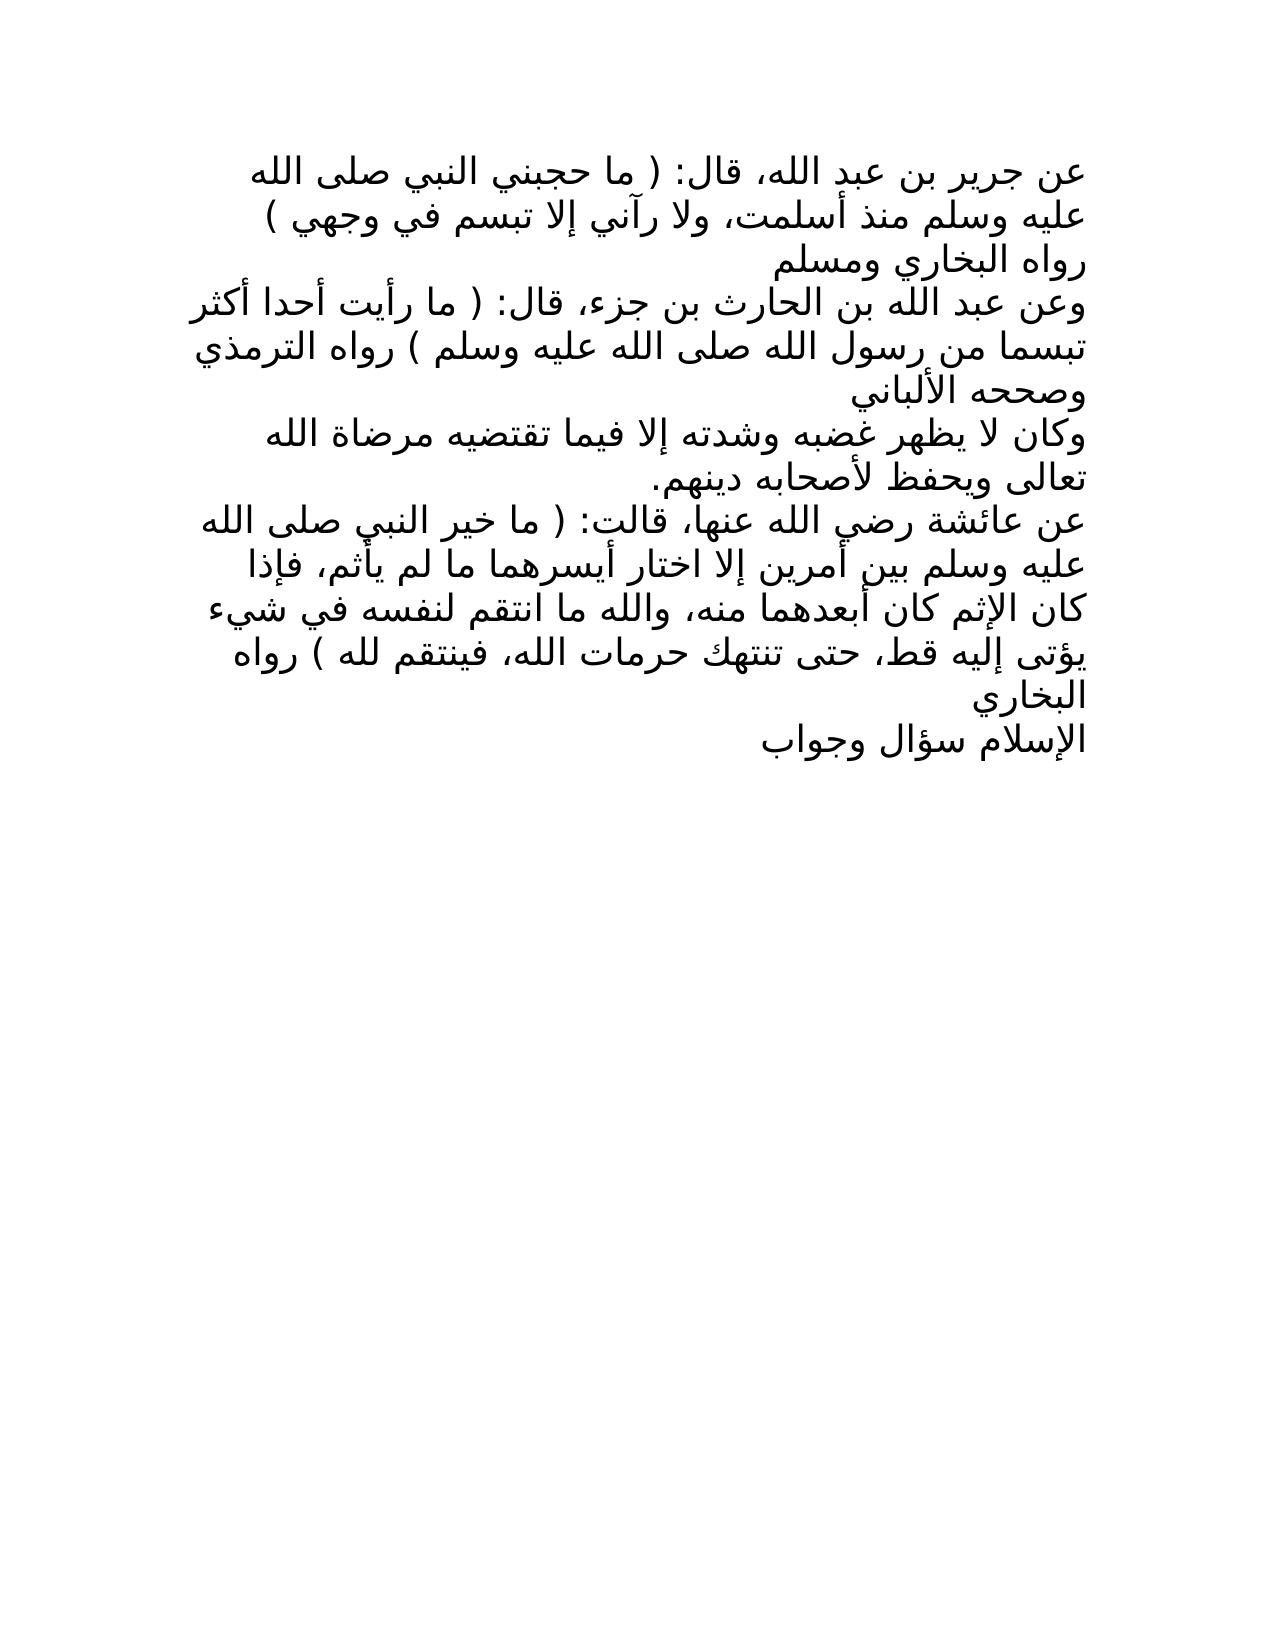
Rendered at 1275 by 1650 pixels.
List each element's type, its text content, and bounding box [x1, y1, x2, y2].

text عن عائشة رضي الله عنها، قالت: ( ما خير النبي صلى الله عليه وسلم بين أمرين إلا اختار أيسرهما ما لم يأثم، فإذا كان الإثم كان أبعدهما منه، والله ما انتقم لنفسه في شيء يؤتى إليه قط، حتى تنتهك حرمات الله، فينتقم لله ) رواه البخاري [187, 499, 1087, 717]
text الإسلام سؤال وجواب [187, 717, 1087, 761]
text عن جرير بن عبد الله، قال: ( ما حجبني النبي صلى الله عليه وسلم منذ أسلمت، ولا رآني إلا تبسم في وجهي ) رواه البخاري ومسلم [187, 150, 1087, 281]
text وكان لا يظهر غضبه وشدته إلا فيما تقتضيه مرضاة الله تعالى ويحفظ لأصحابه دينهم. [187, 412, 1087, 499]
text وعن عبد الله بن الحارث بن جزء، قال: ( ما رأيت أحدا أكثر تبسما من رسول الله صلى الله عليه وسلم ) رواه الترمذي وصححه الألباني [187, 281, 1087, 412]
